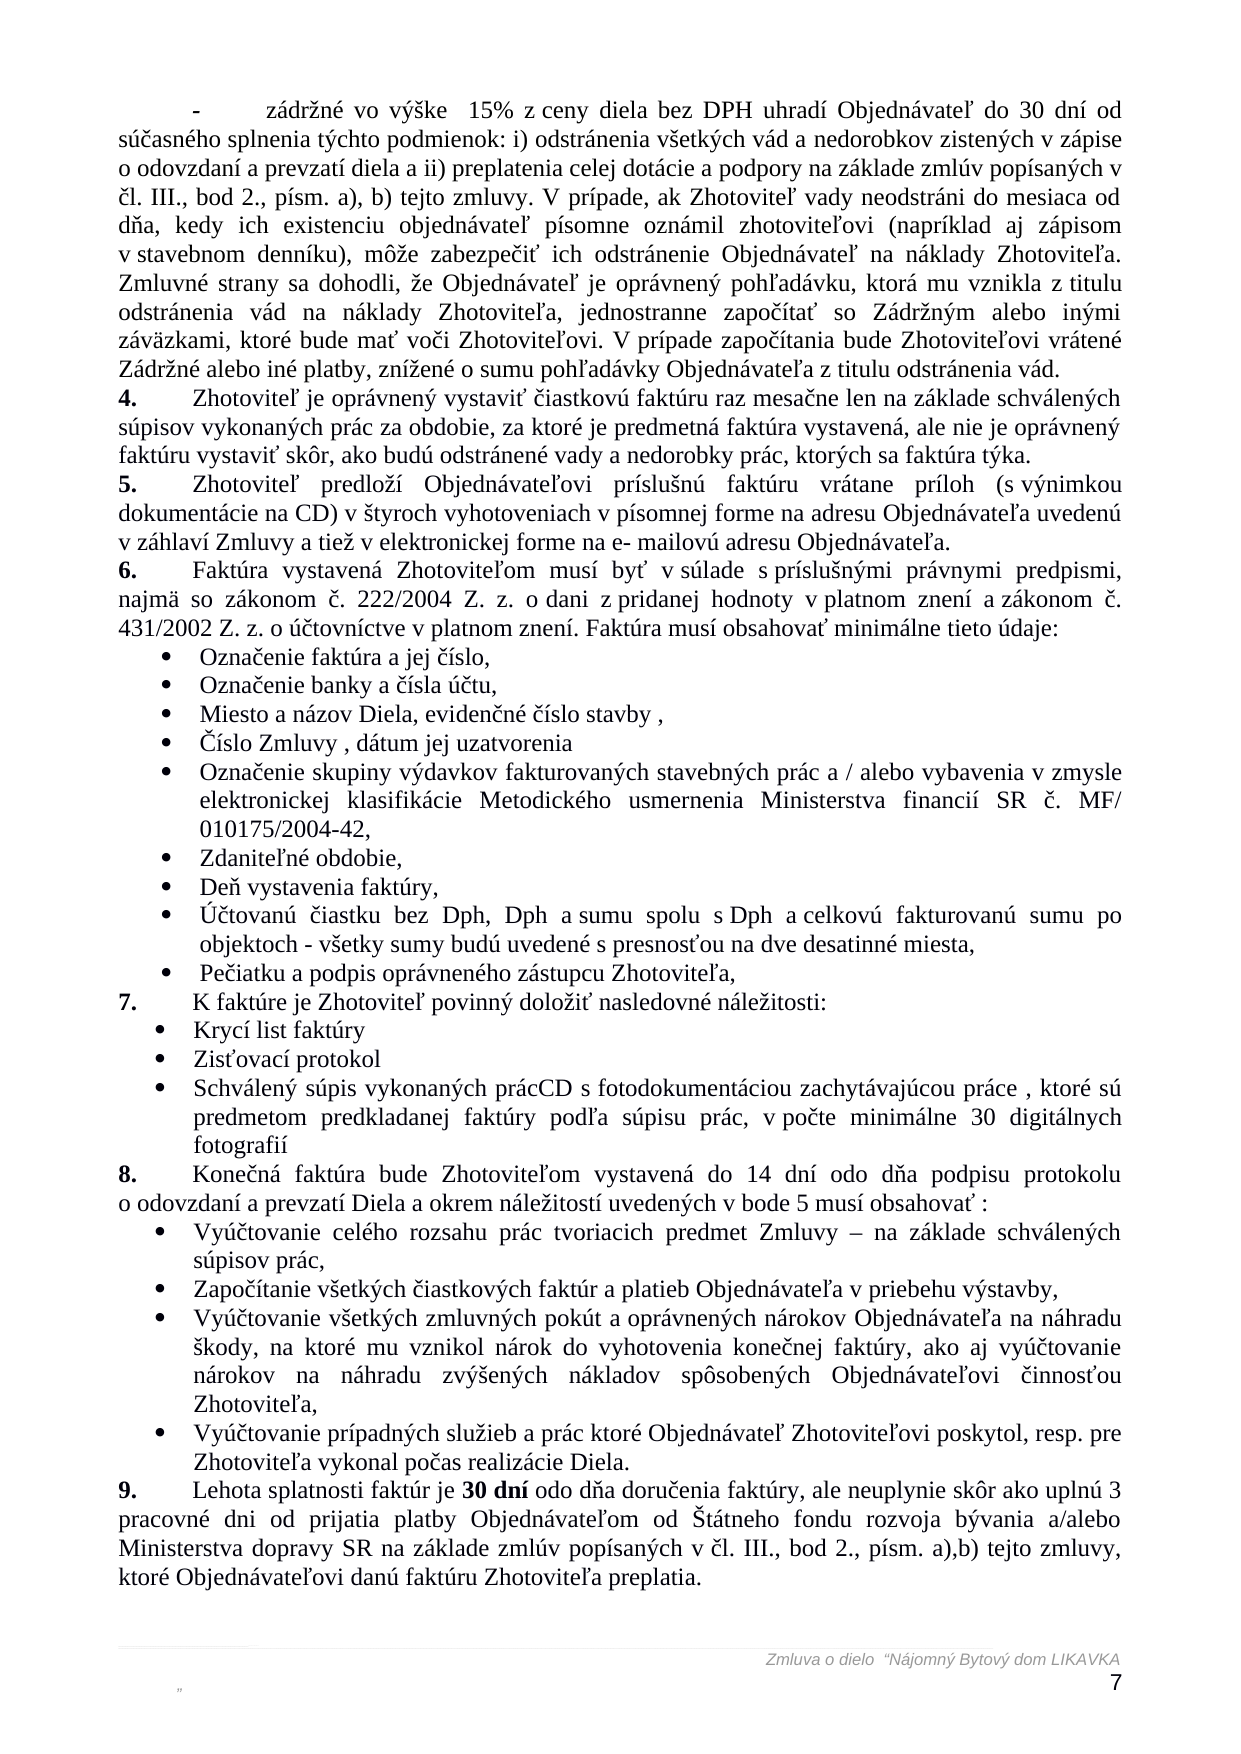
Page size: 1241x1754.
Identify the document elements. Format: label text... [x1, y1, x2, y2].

list Zdaniteľné obdobie, [162, 843, 1122, 872]
list Faktúra vystavená Zhotoviteľom musí byť v súlade s príslušnými právnymi predpismi, najmä so zákonom č. 222/2004 Z. z. o dani z pridanej hodnoty v platnom znení a zákonom č. 431/2002 Z. z. o účtovníctve v platnom znení. Faktúra musí obsahovať minimálne tieto údaje: [118, 555, 1122, 642]
list Započítanie všetkých čiastkových faktúr a platieb Objednávateľa v priebehu výstavby, [156, 1274, 1122, 1303]
list Číslo Zmluvy , dátum jej uzatvorenia [162, 728, 1122, 757]
list Zhotoviteľ je oprávnený vystaviť čiastkovú faktúru raz mesačne len na základe schválených súpisov vykonaných prác za obdobie, za ktoré je predmetná faktúra vystavená, ale nie je oprávnený faktúru vystaviť skôr, ako budú odstránené vady a nedorobky prác, ktorých sa faktúra týka. [118, 383, 1122, 469]
list Miesto a názov Diela, evidenčné číslo stavby , [162, 699, 1122, 728]
list K faktúre je Zhotoviteľ povinný doložiť nasledovné náležitosti: [118, 987, 1122, 1015]
list Vyúčtovanie prípadných služieb a prác ktoré Objednávateľ Zhotoviteľovi poskytol, resp. pre Zhotoviteľa vykonal počas realizácie Diela. [156, 1418, 1122, 1475]
list Účtovanú čiastku bez Dph, Dph a sumu spolu s Dph a celkovú fakturovanú sumu po objektoch - všetky sumy budú uvedené s presnosťou na dve desatinné miesta, [162, 900, 1122, 958]
list Vyúčtovanie celého rozsahu prác tvoriacich predmet Zmluvy – na základe schválených súpisov prác, [156, 1217, 1122, 1274]
list Schválený súpis vykonaných prácCD s fotodokumentáciou zachytávajúcou práce , ktoré sú predmetom predkladanej faktúry podľa súpisu prác, v počte minimálne 30 digitálnych fotografií [156, 1073, 1122, 1159]
list Konečná faktúra bude Zhotoviteľom vystavená do 14 dní odo dňa podpisu protokolu o odovzdaní a prevzatí Diela a okrem náležitostí uvedených v bode 5 musí obsahovať : [118, 1159, 1122, 1217]
list Deň vystavenia faktúry, [162, 872, 1122, 900]
list Zhotoviteľ predloží Objednávateľovi príslušnú faktúru vrátane príloh (s výnimkou dokumentácie na CD) v štyroch vyhotoveniach v písomnej forme na adresu Objednávateľa uvedenú v záhlaví Zmluvy a tiež v elektronickej forme na e- mailovú adresu Objednávateľa. [118, 469, 1122, 555]
list Krycí list faktúry [156, 1015, 1122, 1044]
list zádržné vo výške 15% z ceny diela bez DPH uhradí Objednávateľ do 30 dní od súčasného splnenia týchto podmienok: i) odstránenia všetkých vád a nedorobkov zistených v zápise o odovzdaní a prevzatí diela a ii) preplatenia celej dotácie a podpory na základe zmlúv popísaných v čl. III., bod 2., písm. a), b) tejto zmluvy. V prípade, ak Zhotoviteľ vady neodstráni do mesiaca od dňa, kedy ich existenciu objednávateľ písomne oznámil zhotoviteľovi (napríklad aj zápisom v stavebnom denníku), môže zabezpečiť ich odstránenie Objednávateľ na náklady Zhotoviteľa. Zmluvné strany sa dohodli, že Objednávateľ je oprávnený pohľadávku, ktorá mu vznikla z titulu odstránenia vád na náklady Zhotoviteľa, jednostranne započítať so Zádržným alebo inými záväzkami, ktoré bude mať voči Zhotoviteľovi. V prípade započítania bude Zhotoviteľovi vrátené Zádržné alebo iné platby, znížené o sumu pohľadávky Objednávateľa z titulu odstránenia vád. [118, 95, 1122, 383]
list Označenie banky a čísla účtu, [162, 670, 1122, 699]
list Lehota splatnosti faktúr je 30 dní odo dňa doručenia faktúry, ale neuplynie skôr ako uplnú 3 pracovné dni od prijatia platby Objednávateľom od Štátneho fondu rozvoja bývania a/alebo Ministerstva dopravy SR na základe zmlúv popísaných v čl. III., bod 2., písm. a),b) tejto zmluvy, ktoré Objednávateľovi danú faktúru Zhotoviteľa preplatia. [118, 1475, 1122, 1590]
list Označenie skupiny výdavkov fakturovaných stavebných prác a / alebo vybavenia v zmysle elektronickej klasifikácie Metodického usmernenia Ministerstva financií SR č. MF/ 010175/2004-42, [162, 757, 1122, 843]
list Vyúčtovanie všetkých zmluvných pokút a oprávnených nárokov Objednávateľa na náhradu škody, na ktoré mu vznikol nárok do vyhotovenia konečnej faktúry, ako aj vyúčtovanie nárokov na náhradu zvýšených nákladov spôsobených Objednávateľovi činnosťou Zhotoviteľa, [156, 1303, 1122, 1418]
list Zisťovací protokol [156, 1044, 1122, 1073]
list Pečiatku a podpis oprávneného zástupcu Zhotoviteľa, [162, 958, 1122, 987]
list Označenie faktúra a jej číslo, [162, 642, 1122, 670]
